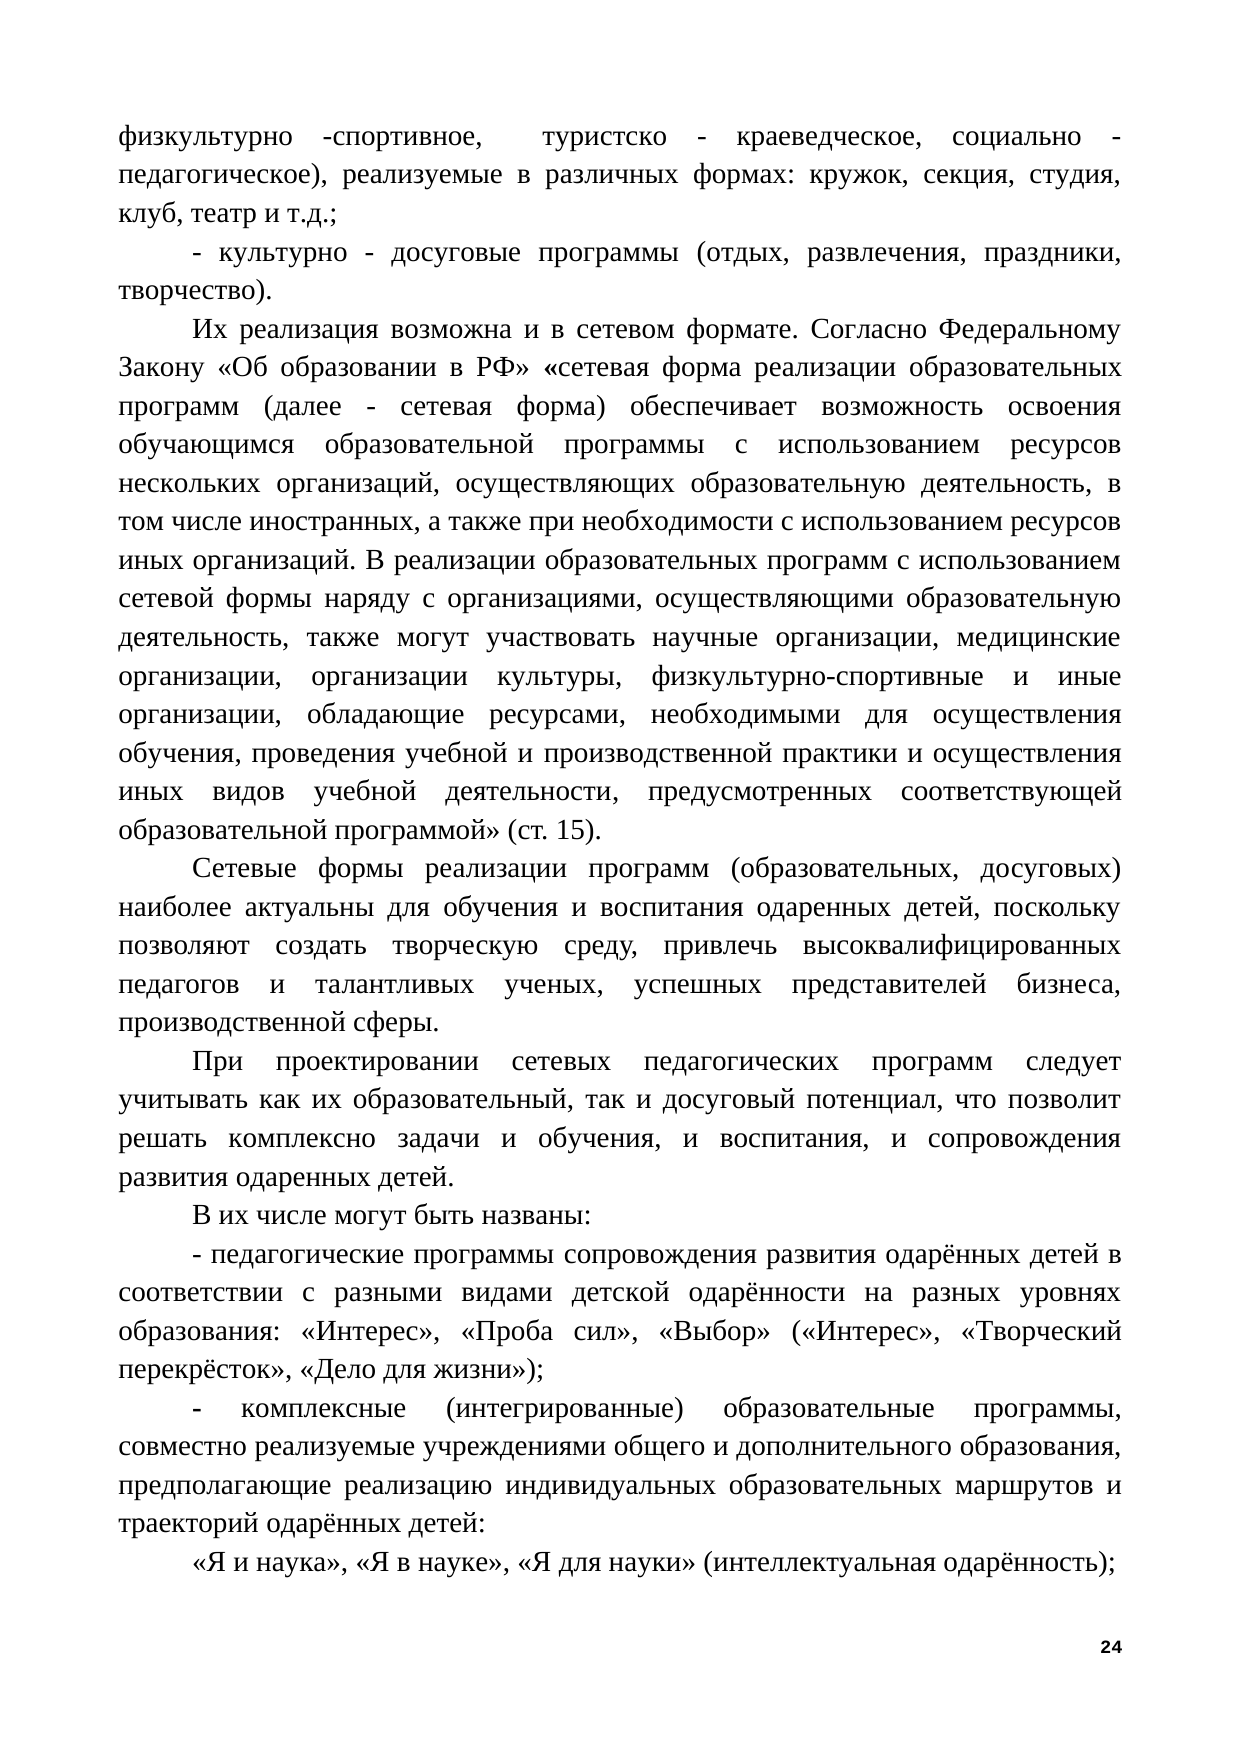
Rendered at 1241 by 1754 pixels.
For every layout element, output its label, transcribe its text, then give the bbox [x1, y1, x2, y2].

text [118, 118, 1122, 229]
text - культурно - досуговые программы (отдых, развлечения, праздники, творчество). [118, 234, 1122, 306]
text - педагогические программы сопровождения развития одарённых детей в соответствии с разными видами детской одарённости на разных уровнях образования: «Интерес», «Проба сил», «Выбор» («Интерес», «Творческий перекрёсток», «Дело для жизни»); [118, 1236, 1122, 1385]
text Сетевые формы реализации программ (образовательных, досуговых) наиболее актуальны для обучения и воспитания одаренных детей, поскольку позволяют создать творческую среду, привлечь высоквалифицированных педагогов и талантливых ученых, успешных представителей бизнеса, производственной сферы. [118, 850, 1122, 1038]
text - комплексные (интегрированные) образовательные программы, совместно реализуемые учреждениями общего и дополнительного образования, предполагающие реализацию индивидуальных образовательных маршрутов и траекторий одарённых детей: [118, 1390, 1122, 1539]
text В их числе могут быть названы: [118, 1197, 1122, 1231]
text Их реализация возможна и в сетевом формате. Согласно Федеральному Закону «Об образовании в РФ» «сетевая форма реализации образовательных программ (далее - сетевая форма) обеспечивает возможность освоения обучающимся образовательной программы с использованием ресурсов нескольких организаций, осуществляющих образовательную деятельность, в том числе иностранных, а также при необходимости с использованием ресурсов иных организаций. В реализации образовательных программ с использованием сетевой формы наряду с организациями, осуществляющими образовательную деятельность, также могут участвовать научные организации, медицинские организации, организации культуры, физкультурно-спортивные и иные организации, обладающие ресурсами, необходимыми для осуществления обучения, проведения учебной и производственной практики и осуществления иных видов учебной деятельности, предусмотренных соответствующей образовательной программой» (ст. 15). [118, 311, 1122, 845]
text «Я и наука», «Я в науке», «Я для науки» (интеллектуальная одарённость); [118, 1544, 1122, 1578]
text При проектировании сетевых педагогических программ следует учитывать как их образовательный, так и досуговый потенциал, что позволит решать комплексно задачи и обучения, и воспитания, и сопровождения развития одаренных детей. [118, 1043, 1122, 1192]
